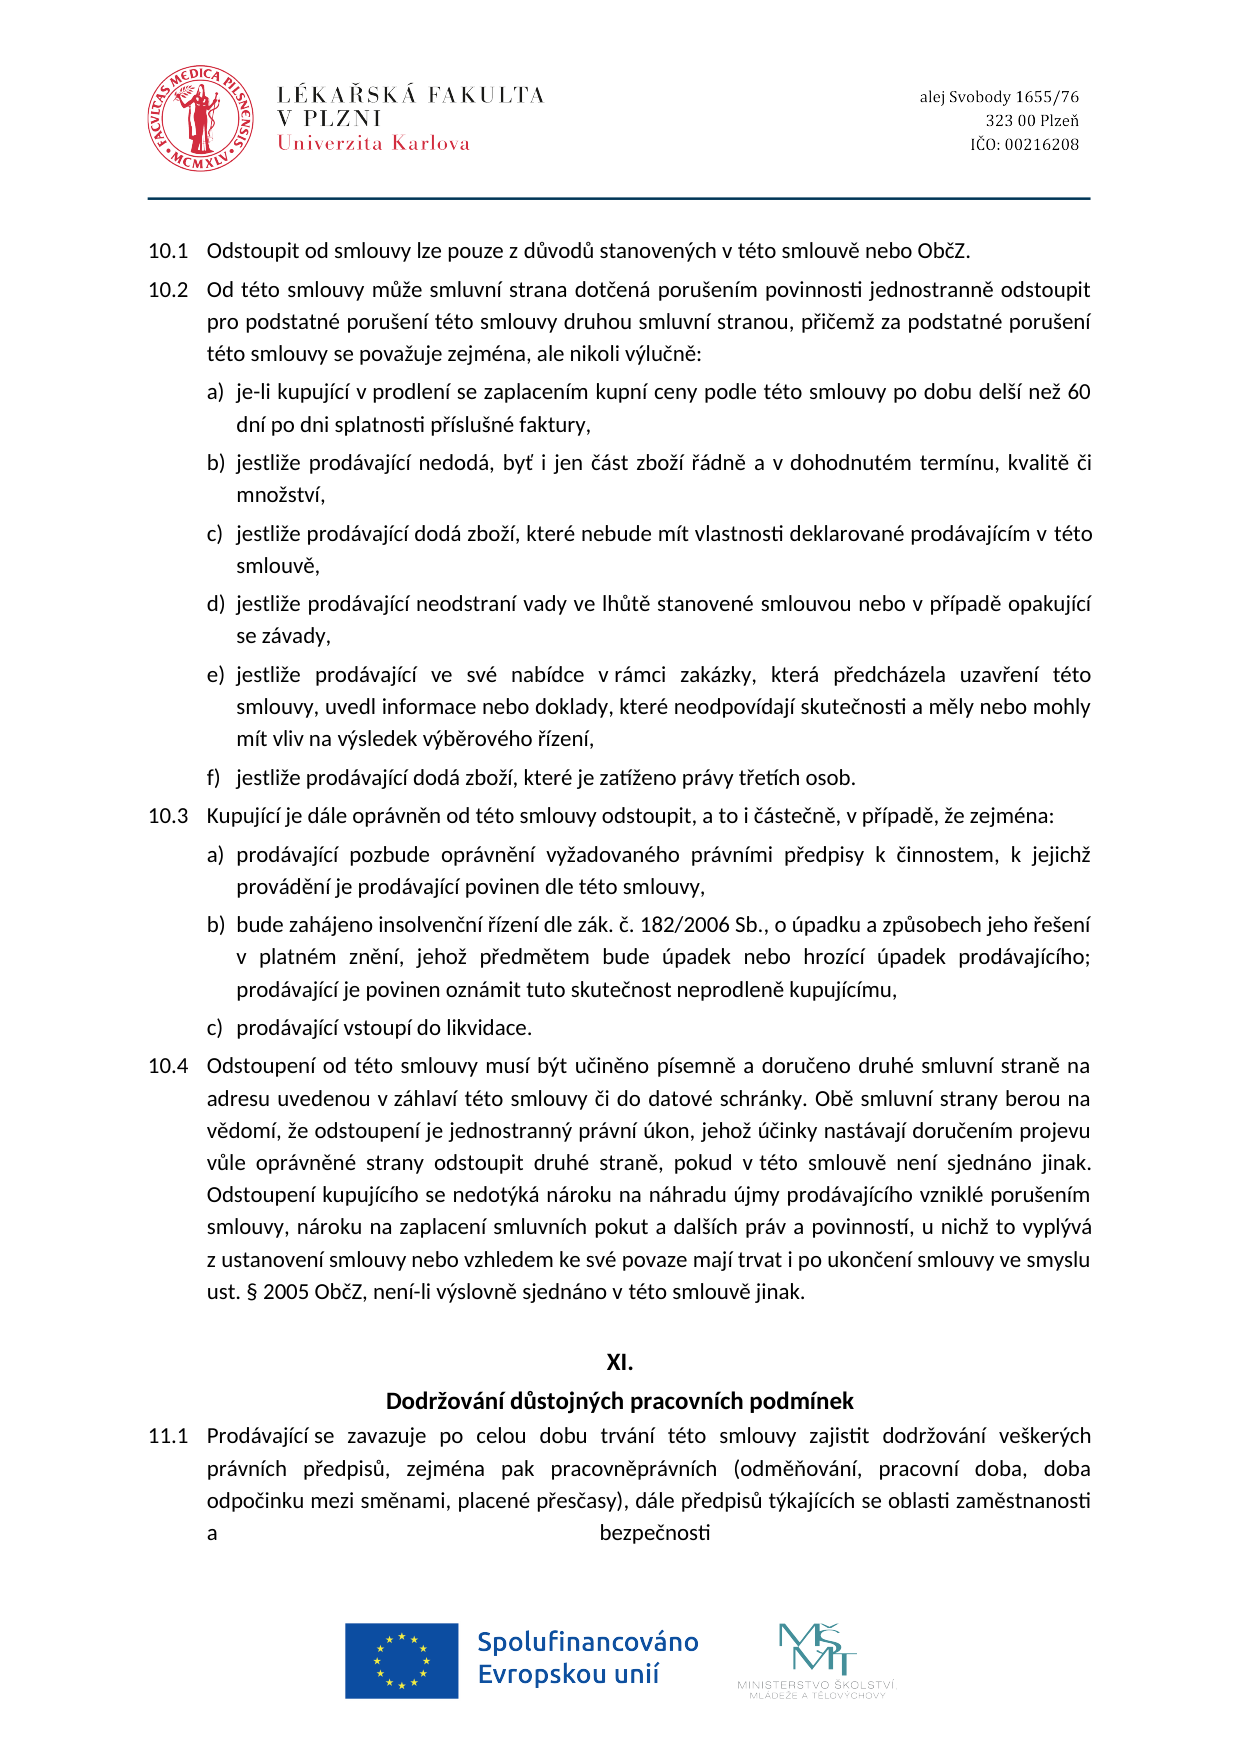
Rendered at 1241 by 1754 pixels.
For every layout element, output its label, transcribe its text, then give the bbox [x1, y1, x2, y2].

text 10.3 Kupující je dále oprávněn od této smlouvy odstoupit, a to i částečně, v případě, že zejména: [148, 801, 1093, 829]
text d) jestliže prodávající neodstraní vady ve lhůtě stanovené smlouvou nebo v případě opakující se závady, [207, 589, 1093, 649]
text 10.4 Odstoupení od této smlouvy musí být učiněno písemně a doručeno druhé smluvní straně na adresu uvedenou v záhlaví této smlouvy či do datové schránky. Obě smluvní strany berou na vědomí, že odstoupení je jednostranný právní úkon, jehož účinky nastávají doručením projevu vůle oprávněné strany odstoupit druhé straně, pokud v této smlouvě není sjednáno jinak. Odstoupení kupujícího se nedotýká nároku na náhradu újmy prodávajícího vzniklé porušením smlouvy, nároku na zaplacení smluvních pokut a dalších práv a povinností, u nichž to vyplývá z ustanovení smlouvy nebo vzhledem ke své povaze mají trvat i po ukončení smlouvy ve smyslu ust. § 2005 ObčZ, není-li výslovně sjednáno v této smlouvě jinak. [148, 1052, 1093, 1305]
text a) prodávající pozbude oprávnění vyžadovaného právními předpisy k činnostem, k jejichž provádění je prodávající povinen dle této smlouvy, [207, 840, 1093, 900]
text e) jestliže prodávající ve své nabídce v rámci zakázky, která předcházela uzavření této smlouvy, uvedl informace nebo doklady, které neodpovídají skutečnosti a měly nebo mohly mít vliv na výsledek výběrového řízení, [207, 660, 1093, 752]
picture [343, 1621, 897, 1701]
text f) jestliže prodávající dodá zboží, které je zatíženo právy třetích osob. [207, 763, 1093, 791]
text b) bude zahájeno insolvenční řízení dle zák. č. 182/2006 Sb., o úpadku a způsobech jeho řešení v platném znění, jehož předmětem bude úpadek nebo hrozící úpadek prodávajícího; prodávající je povinen oznámit tuto skutečnost neprodleně kupujícímu, [207, 910, 1093, 1003]
text XI. [148, 1347, 1093, 1377]
text 10.1 Odstoupit od smlouvy lze pouze z důvodů stanovených v této smlouvě nebo ObčZ. [148, 236, 1093, 264]
title Dodržování důstojných pracovních podmínek [148, 1383, 1093, 1415]
text c) jestliže prodávající dodá zboží, které nebude mít vlastnosti deklarované prodávajícím v této smlouvě, [207, 519, 1093, 579]
text a) je-li kupující v prodlení se zaplacením kupní ceny podle této smlouvy po dobu delší než 60 dní po dni splatnosti příslušné faktury, [207, 377, 1093, 438]
text c) prodávající vstoupí do likvidace. [207, 1013, 1093, 1041]
text 10.2 Od této smlouvy může smluvní strana dotčená porušením povinnosti jednostranně odstoupit pro podstatné porušení této smlouvy druhou smluvní stranou, přičemž za podstatné porušení této smlouvy se považuje zejména, ale nikoli výlučně: [148, 275, 1093, 367]
picture [147, 65, 1091, 200]
text b) jestliže prodávající nedodá, byť i jen část zboží řádně a v dohodnutém termínu, kvalitě či množství, [207, 448, 1093, 508]
